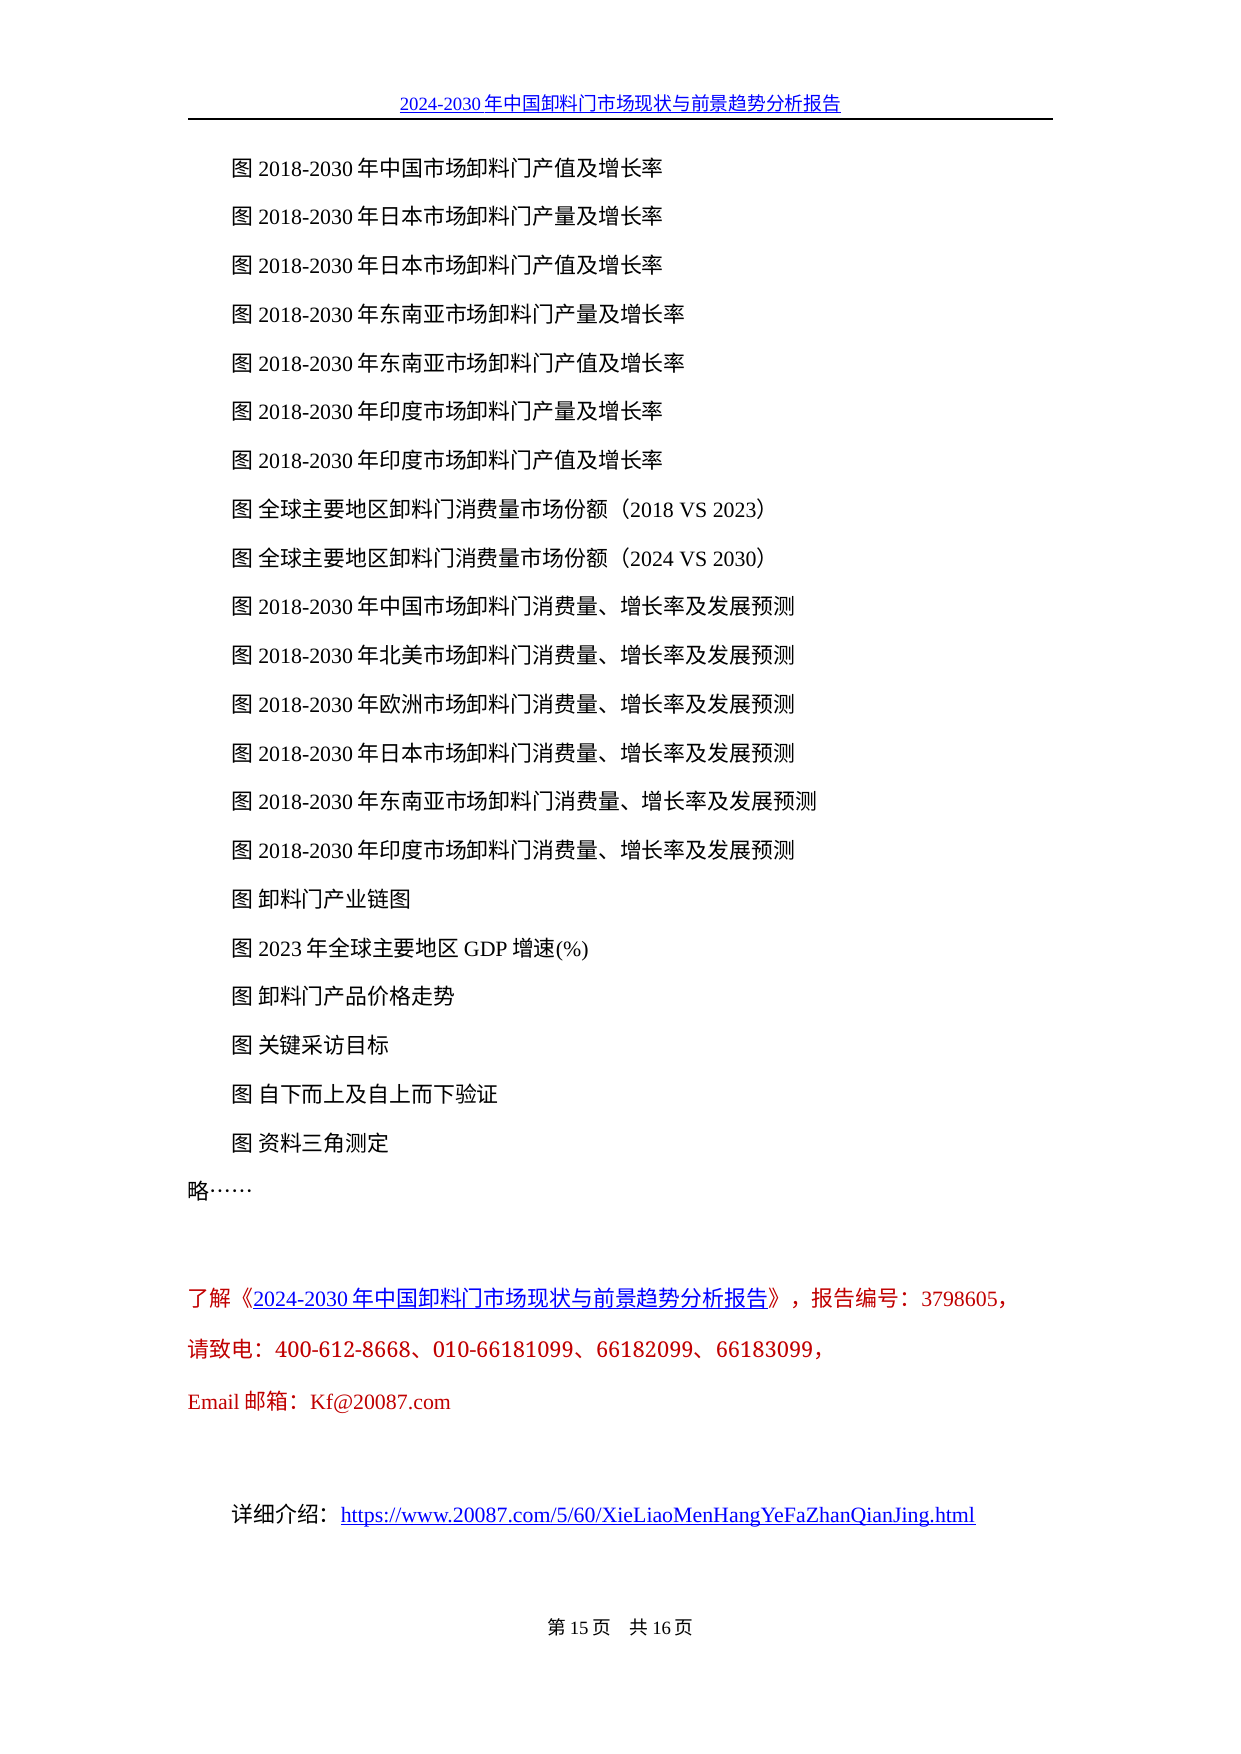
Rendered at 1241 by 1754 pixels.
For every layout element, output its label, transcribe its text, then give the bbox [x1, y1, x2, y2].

text 详细介绍：https://www.20087.com/5/60/XieLiaoMenHangYeFaZhanQianJing.html [187, 1496, 1053, 1529]
text 请致电：400-612-8668、010-66181099、66182099、66183099， [187, 1332, 1053, 1364]
text 了解《2024-2030年中国卸料门市场现状与前景趋势分析报告》，报告编号：3798605， [187, 1280, 1053, 1313]
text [187, 150, 1053, 1206]
text Email邮箱：Kf@20087.com [187, 1383, 1053, 1416]
